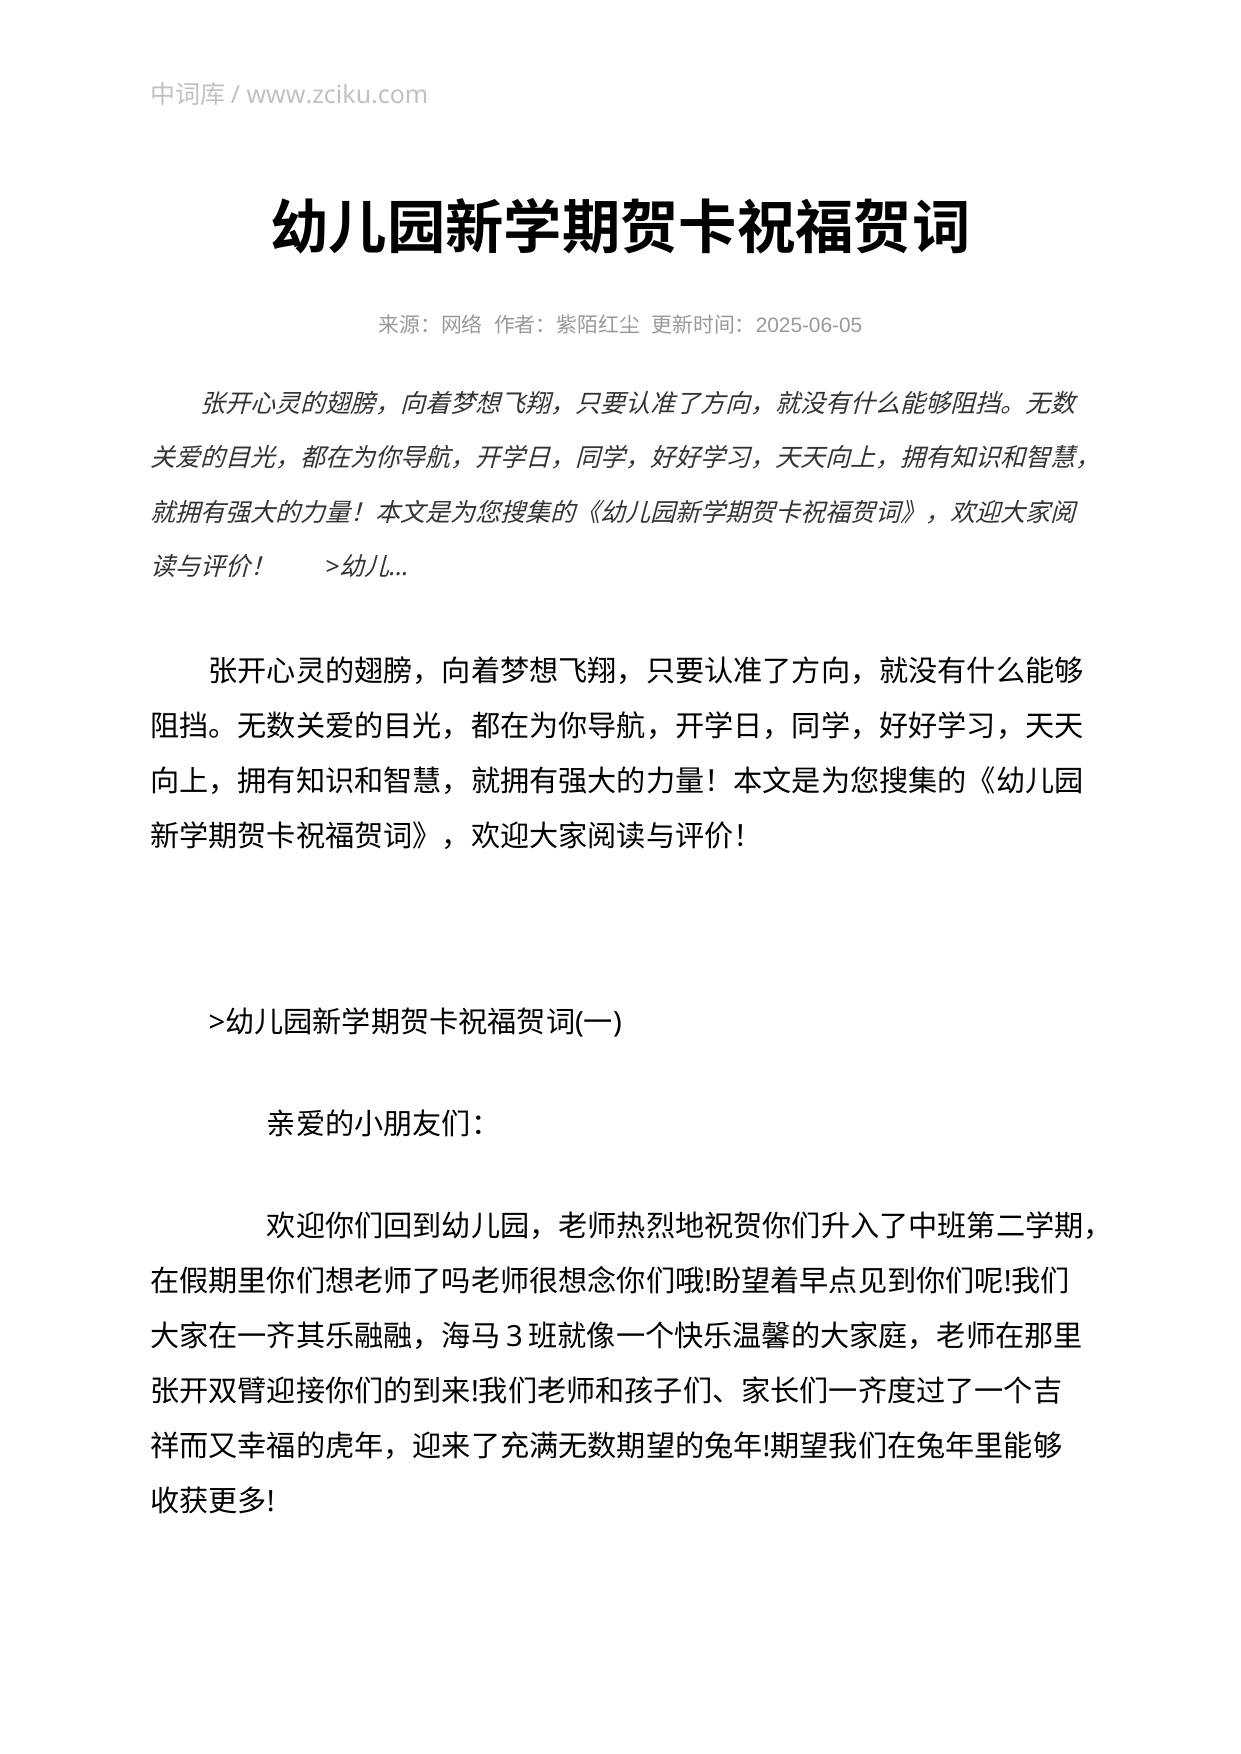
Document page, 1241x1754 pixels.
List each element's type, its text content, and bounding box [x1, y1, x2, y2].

text 欢迎你们回到幼儿园，老师热烈地祝贺你们升入了中班第二学期，在假期里你们想老师了吗老师很想念你们哦!盼望着早点见到你们呢!我们大家在一齐其乐融融，海马3班就像一个快乐温馨的大家庭，老师在那里张开双臂迎接你们的到来!我们老师和孩子们、家长们一齐度过了一个吉祥而又幸福的虎年，迎来了充满无数期望的兔年!期望我们在兔年里能够收获更多! [150, 1202, 1090, 1519]
text 张开心灵的翅膀，向着梦想飞翔，只要认准了方向，就没有什么能够阻挡。无数关爱的目光，都在为你导航，开学日，同学，好好学习，天天向上，拥有知识和智慧，就拥有强大的力量！本文是为您搜集的《幼儿园新学期贺卡祝福贺词》，欢迎大家阅读与评价！ [150, 648, 1090, 855]
text 来源：网络 作者：紫陌红尘 更新时间：2025-06-05 [150, 313, 1090, 337]
text 亲爱的小朋友们： [150, 1100, 1090, 1143]
text >幼儿园新学期贺卡祝福贺词(一) [150, 998, 1090, 1041]
text 张开心灵的翅膀，向着梦想飞翔，只要认准了方向，就没有什么能够阻挡。无数关爱的目光，都在为你导航，开学日，同学，好好学习，天天向上，拥有知识和智慧，就拥有强大的力量！本文是为您搜集的《幼儿园新学期贺卡祝福贺词》，欢迎大家阅读与评价！ >幼儿... [150, 383, 1090, 583]
subtitle 幼儿园新学期贺卡祝福贺词 [150, 181, 1090, 266]
